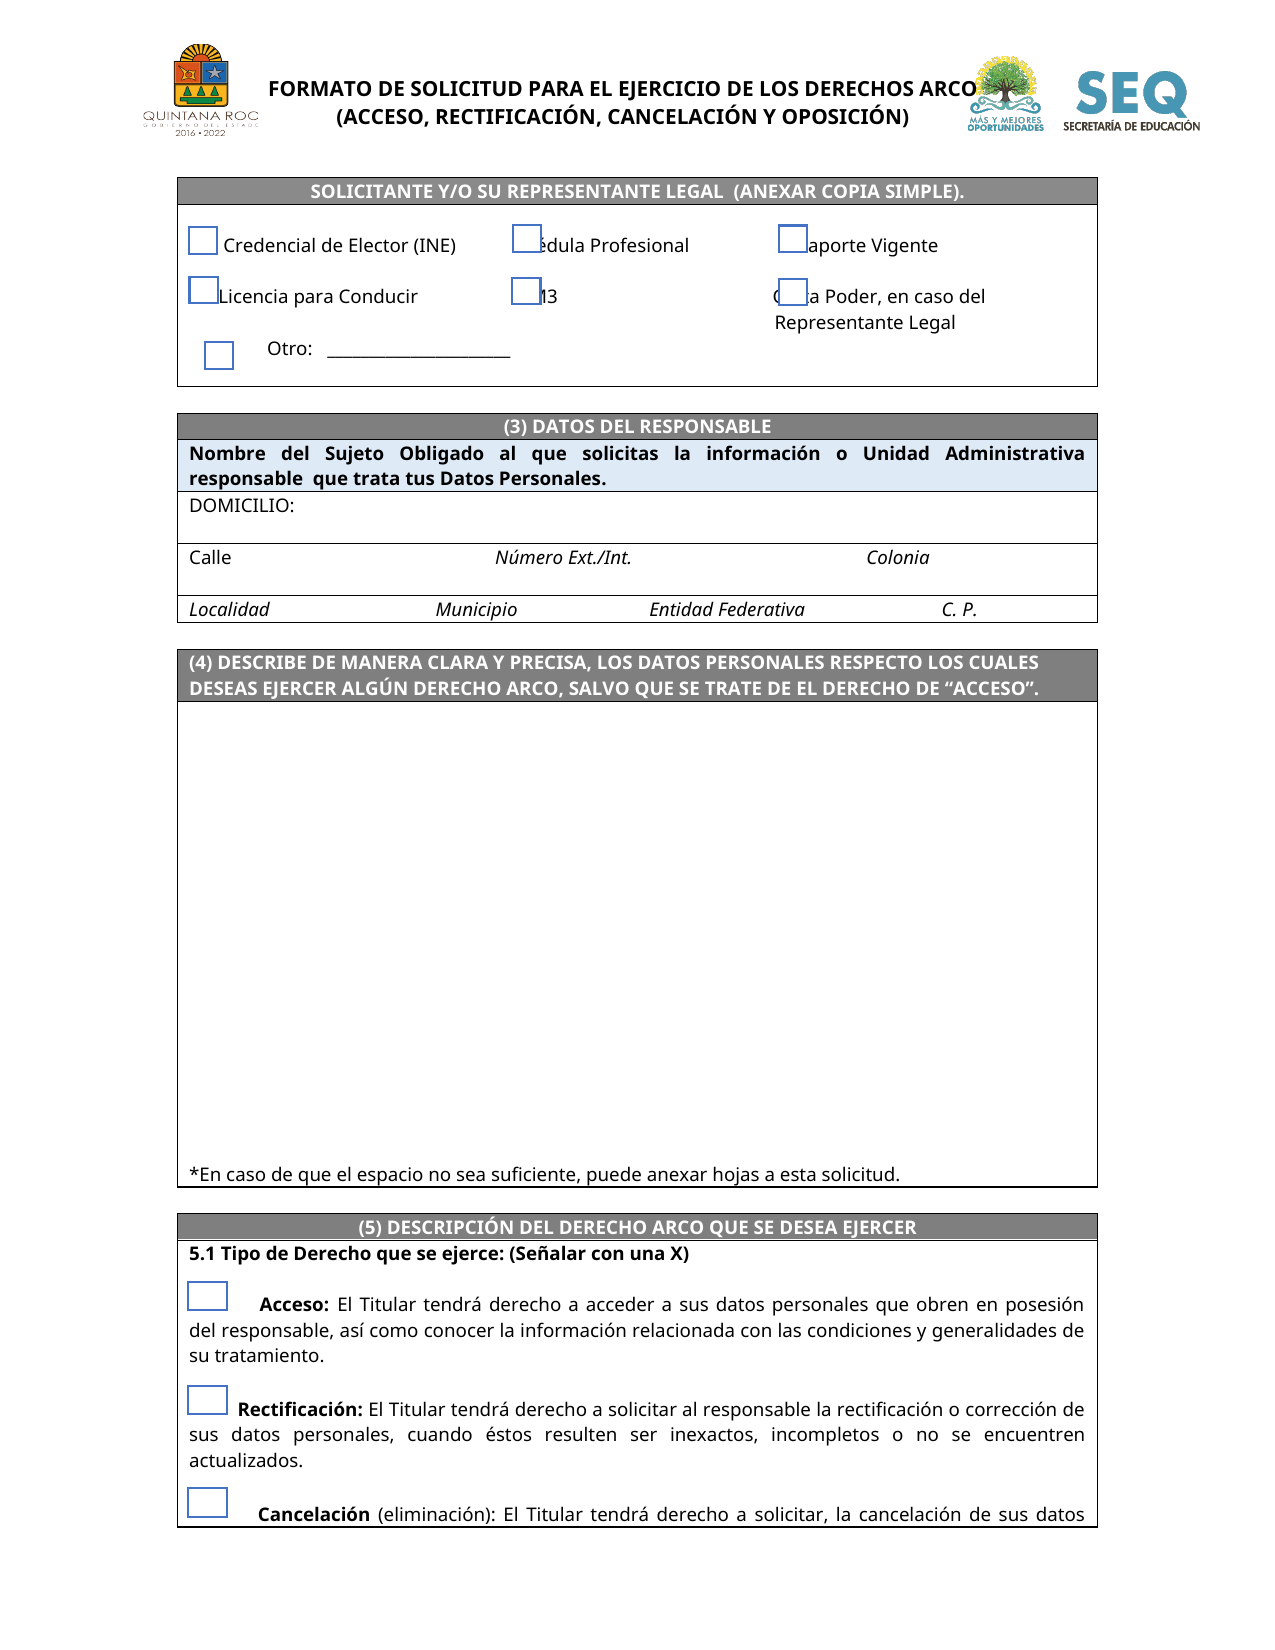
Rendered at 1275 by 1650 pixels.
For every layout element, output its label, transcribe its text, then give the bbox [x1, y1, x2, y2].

picture [967, 84, 972, 94]
table_cell Credencial de Elector (INE) Cédula Profesional Pasaporte Vigente Licencia para Conducir FM3 Carta Poder, en caso del Representante Legal Otro: ______________________ [178, 205, 1097, 386]
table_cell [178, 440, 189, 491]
table_header (3) DATOS DEL RESPONSABLE [178, 414, 1097, 439]
picture [967, 56, 1200, 131]
table_cell Calle Número Ext./Int. Colonia [178, 544, 1097, 595]
picture [143, 44, 258, 136]
table_cell *En caso de que el espacio no sea suficiente, puede anexar hojas a esta solicitud. [178, 702, 1097, 1186]
table_cell Nombre del Sujeto Obligado al que solicitas la información o Unidad Administrativa responsable que trata tus Datos Personales. [601, 440, 1097, 491]
table_header (4) DESCRIBE DE MANERA CLARA Y PRECISA, LOS DATOS PERSONALES RESPECTO LOS CUALES DESEAS EJERCER ALGÚN DERECHO ARCO, SALVO QUE SE TRATE DE EL DERECHO DE “ACCESO”. [178, 650, 1097, 701]
table_header (5) DESCRIPCIÓN DEL DERECHO ARCO QUE SE DESEA EJERCER [178, 1214, 1097, 1239]
table_cell Localidad Municipio Entidad Federativa C. P. [178, 596, 1097, 622]
table_cell DOMICILIO: [178, 492, 1097, 543]
table_header (2) DOCUMENTO OFICIAL CON EL QUE ACREDITA LA IDENTIDAD Y PERSONALIDAD EL SOLICITANTE Y/O SU REPRESENTANTE LEGAL (ANEXAR COPIA SIMPLE). [178, 178, 1097, 204]
